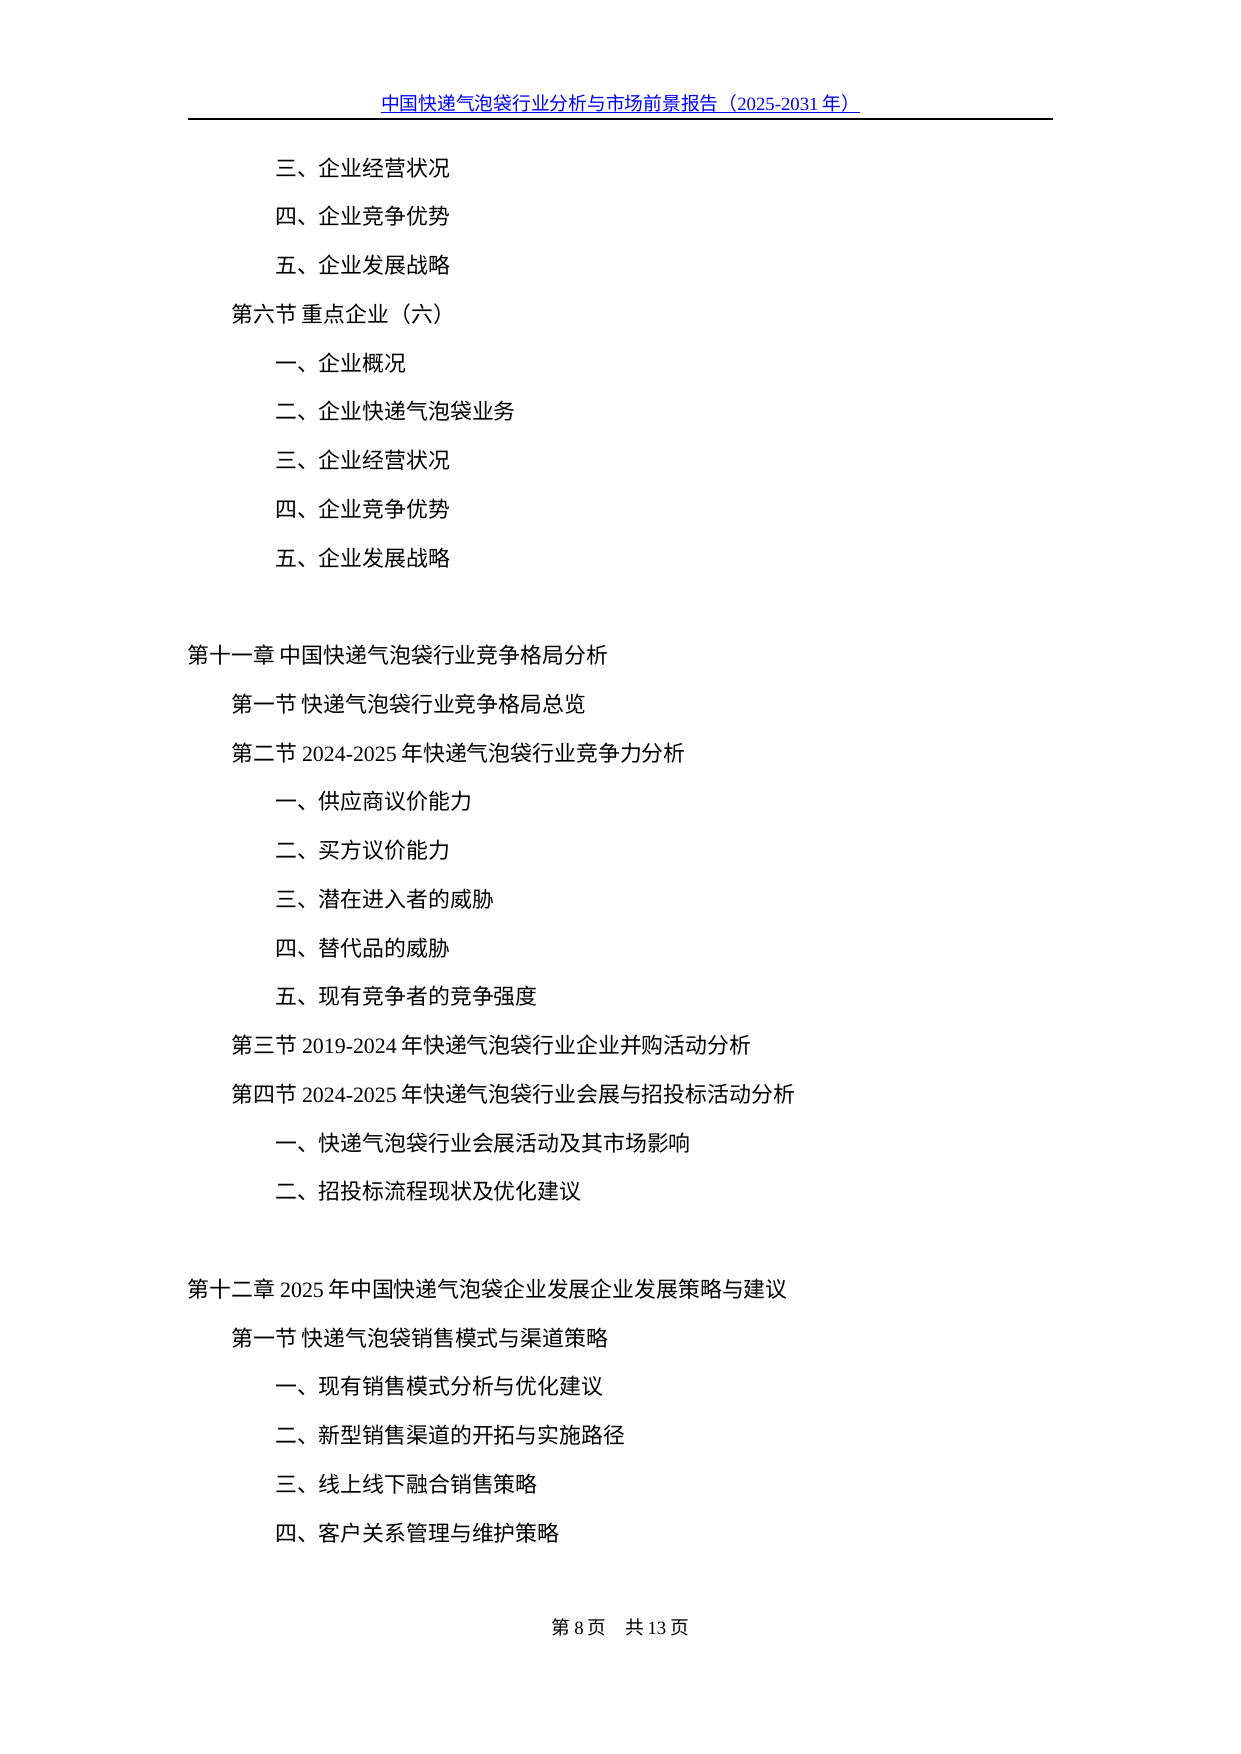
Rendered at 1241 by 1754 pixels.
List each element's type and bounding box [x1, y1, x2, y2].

text [187, 150, 1053, 1548]
